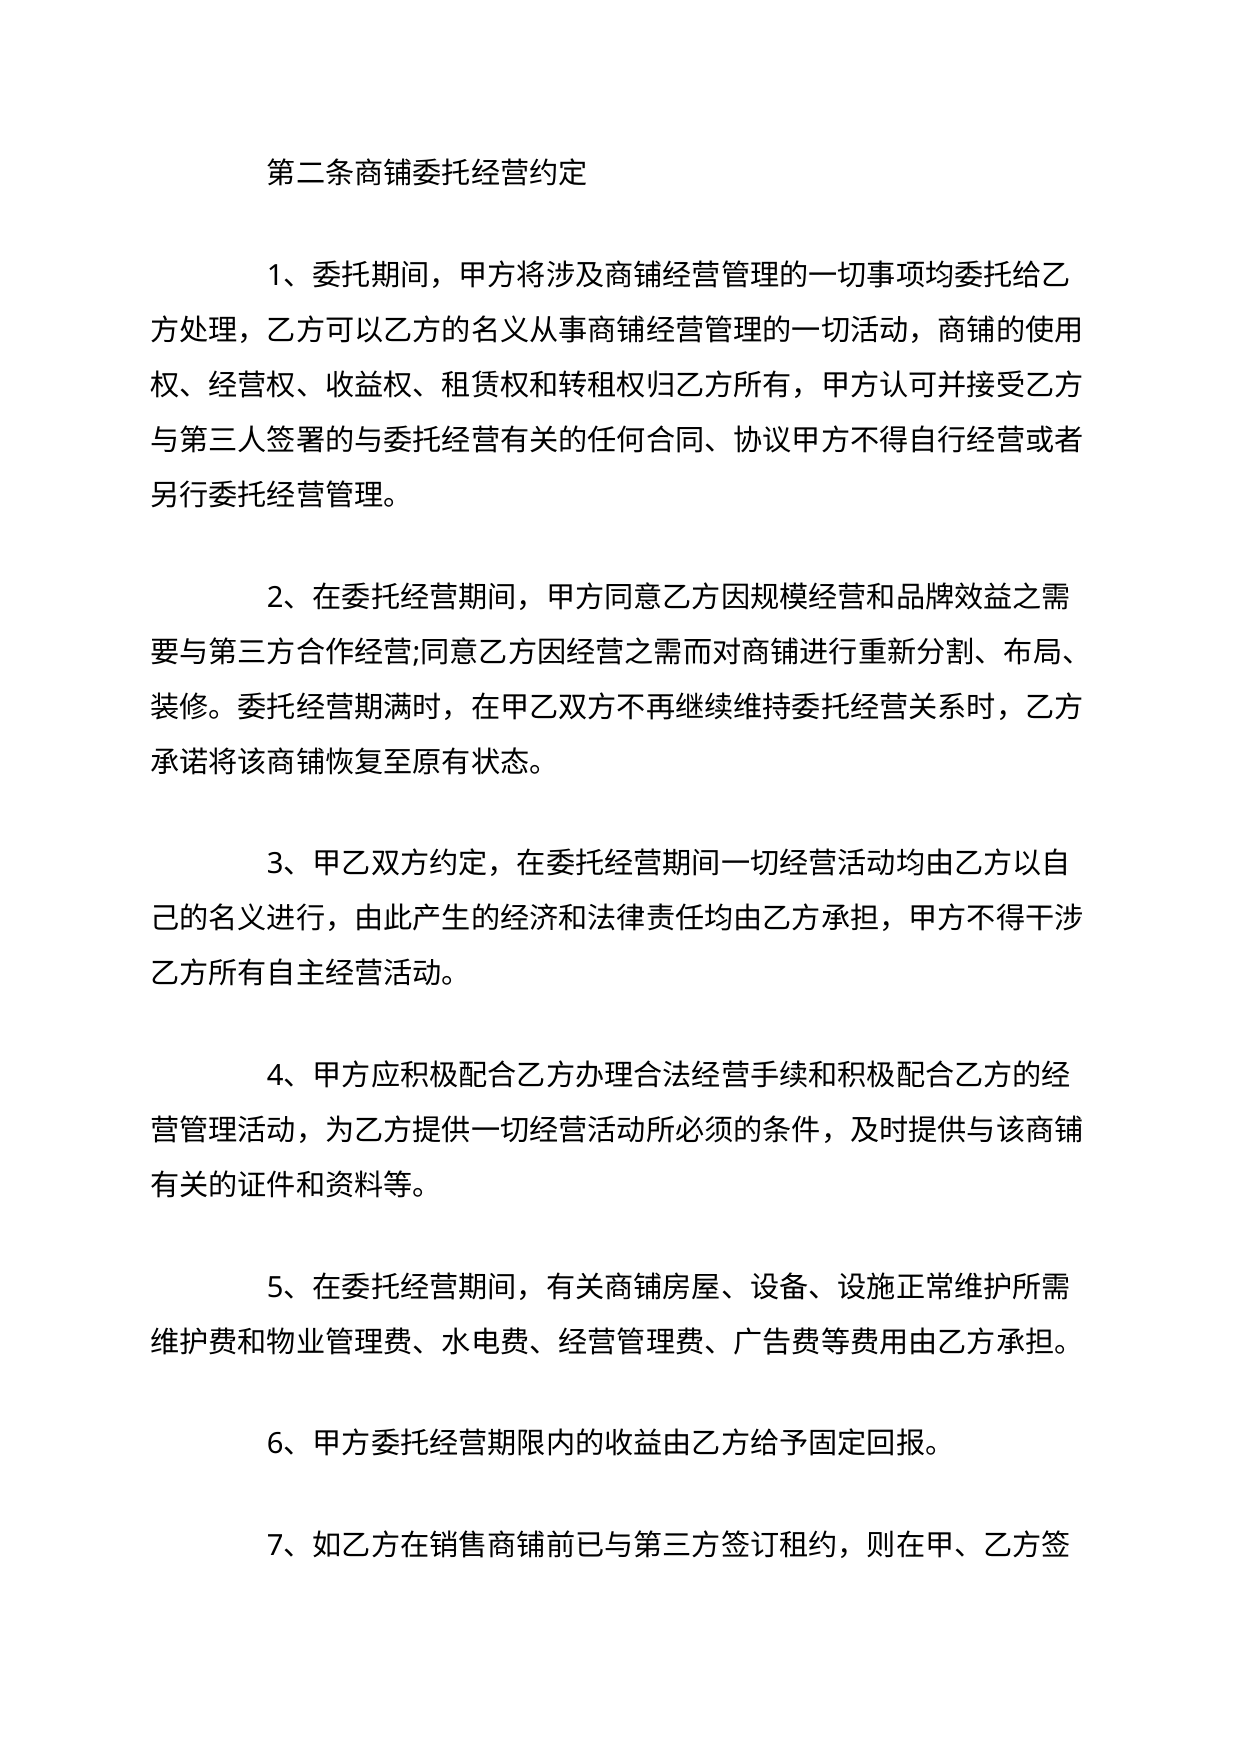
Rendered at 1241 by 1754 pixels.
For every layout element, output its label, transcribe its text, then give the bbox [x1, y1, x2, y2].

text 3、甲乙双方约定，在委托经营期间一切经营活动均由乙方以自己的名义进行，由此产生的经济和法律责任均由乙方承担，甲方不得干涉乙方所有自主经营活动。 [150, 840, 1090, 992]
text 1、委托期间，甲方将涉及商铺经营管理的一切事项均委托给乙方处理，乙方可以乙方的名义从事商铺经营管理的一切活动，商铺的使用权、经营权、收益权、租赁权和转租权归乙方所有，甲方认可并接受乙方与第三人签署的与委托经营有关的任何合同、协议甲方不得自行经营或者另行委托经营管理。 [150, 252, 1090, 514]
text 5、在委托经营期间，有关商铺房屋、设备、设施正常维护所需维护费和物业管理费、水电费、经营管理费、广告费等费用由乙方承担。 [150, 1263, 1090, 1361]
text 第二条商铺委托经营约定 [150, 150, 1090, 192]
text 2、在委托经营期间，甲方同意乙方因规模经营和品牌效益之需要与第三方合作经营;同意乙方因经营之需而对商铺进行重新分割、布局、装修。委托经营期满时，在甲乙双方不再继续维持委托经营关系时，乙方承诺将该商铺恢复至原有状态。 [150, 573, 1090, 780]
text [150, 1522, 1090, 1564]
text 6、甲方委托经营期限内的收益由乙方给予固定回报。 [150, 1420, 1090, 1462]
text 4、甲方应积极配合乙方办理合法经营手续和积极配合乙方的经营管理活动，为乙方提供一切经营活动所必须的条件，及时提供与该商铺有关的证件和资料等。 [150, 1052, 1090, 1204]
